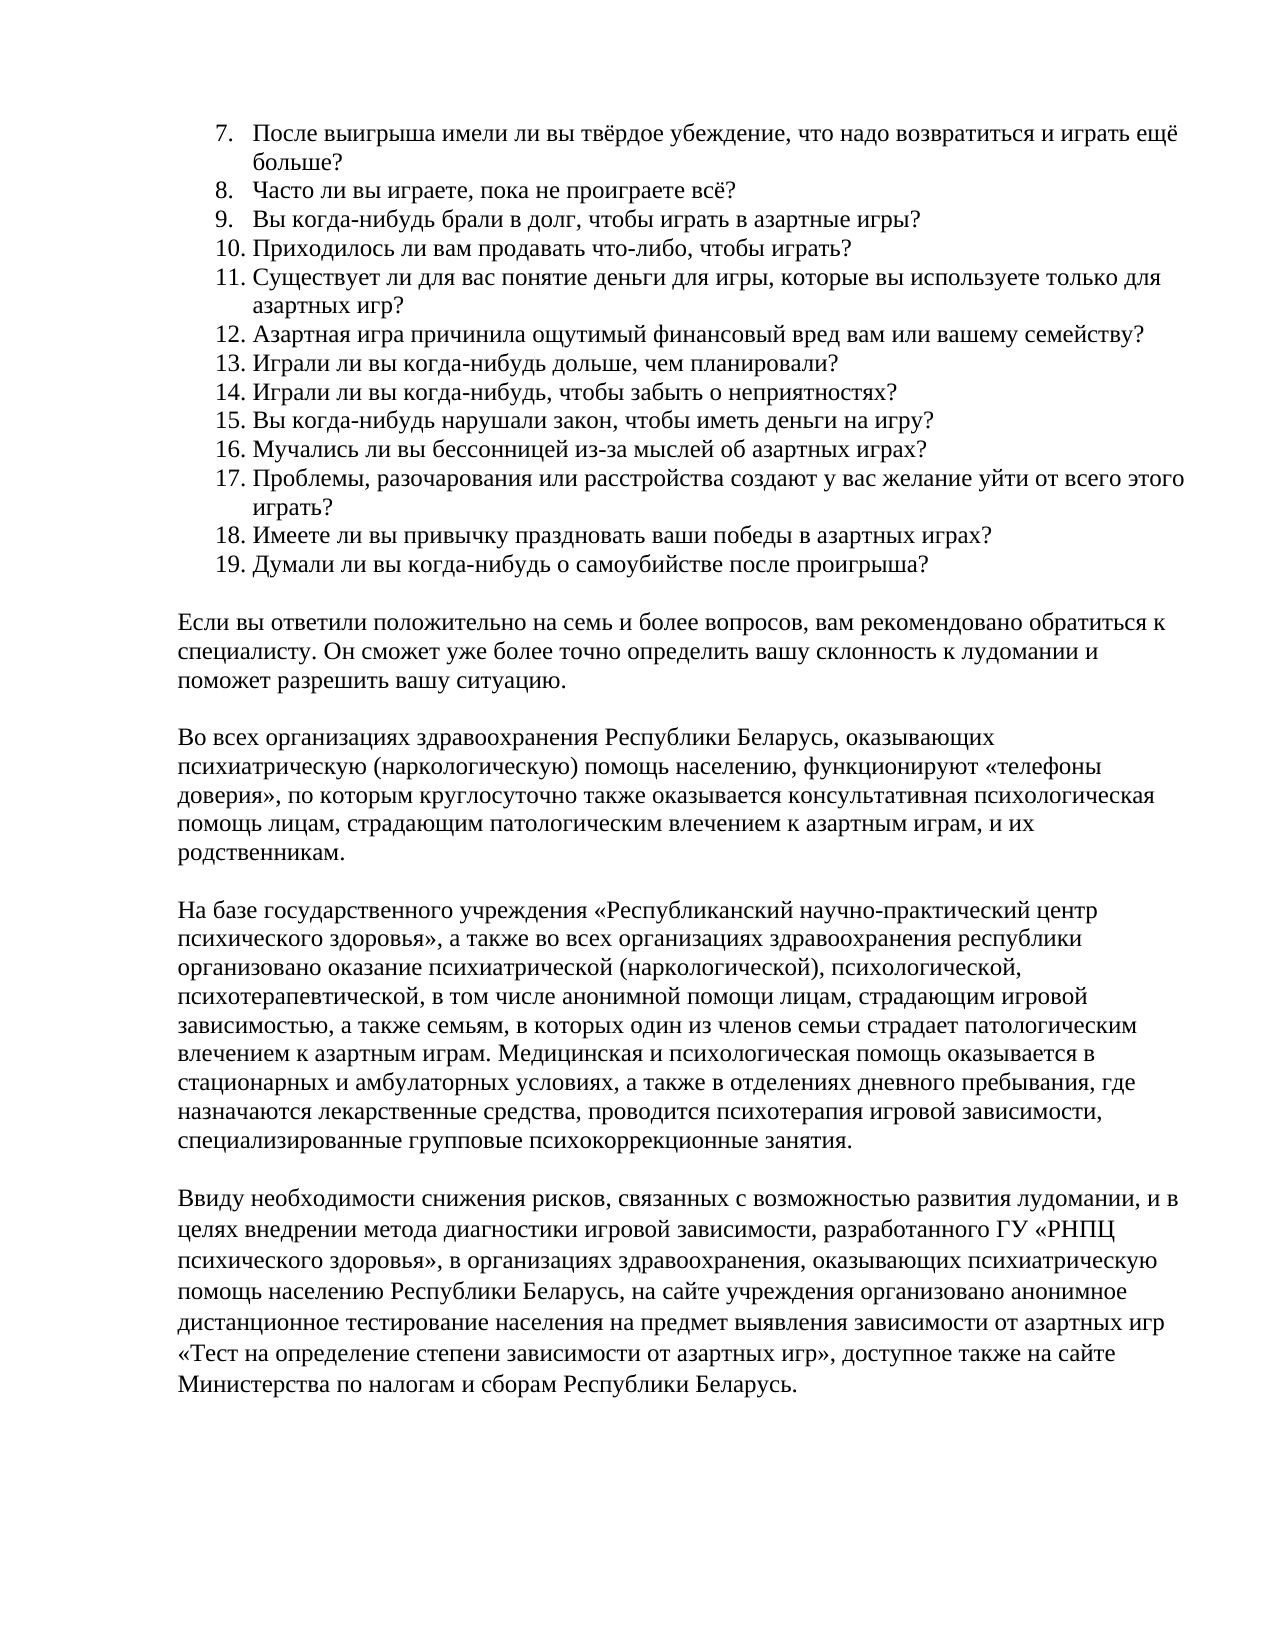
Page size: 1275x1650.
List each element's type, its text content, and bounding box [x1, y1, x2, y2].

list Приходилось ли вам продавать что-либо, чтобы играть? [215, 233, 1186, 262]
list Проблемы, разочарования или расстройства создают у вас желание уйти от всего этого играть? [215, 463, 1186, 521]
list Вы когда-нибудь нарушали закон, чтобы иметь деньги на игру? [215, 406, 1186, 434]
text Ввиду необходимости снижения рисков, связанных с возможностью развития лудомании, и в целях внедрении метода диагностики игровой зависимости, разработанного ГУ «РНПЦ психического здоровья», в организациях здравоохранения, оказывающих психиатрическую помощь населению Республики Беларусь, на сайте учреждения организовано анонимное дистанционное тестирование населения на предмет выявления зависимости от азартных игр «Тест на определение степени зависимости от азартных игр», доступное также на сайте Министерства по налогам и сборам Республики Беларусь. [177, 1183, 1186, 1398]
text Если вы ответили положительно на семь и более вопросов, вам рекомендовано обратиться к специалисту. Он сможет уже более точно определить вашу склонность к лудомании и поможет разрешить вашу ситуацию. Во всех организациях здравоохранения Республики Беларусь, оказывающих психиатрическую (наркологическую) помощь населению, функционируют «телефоны доверия», по которым круглосуточно также оказывается консультативная психологическая помощь лицам, страдающим патологическим влечением к азартным играм, и их родственникам. На базе государственного учреждения «Республиканский научно-практический центр психического здоровья», а также во всех организациях здравоохранения республики организовано оказание психиатрической (наркологической), психологической, психотерапевтической, в том числе анонимной помощи лицам, страдающим игровой зависимостью, а также семьям, в которых один из членов семьи страдает патологическим влечением к азартным играм. Медицинская и психологическая помощь оказывается в стационарных и амбулаторных условиях, а также в отделениях дневного пребывания, где назначаются лекарственные средства, проводится психотерапия игровой зависимости, специализированные групповые психокоррекционные занятия. [177, 607, 1186, 1153]
list Думали ли вы когда-нибудь о самоубийстве после проигрыша? [215, 549, 1186, 578]
list Азартная игра причинила ощутимый финансовый вред вам или вашему семейству? [215, 319, 1186, 348]
list После выигрыша имели ли вы твёрдое убеждение, что надо возвратиться и играть ещё больше? [215, 118, 1186, 176]
list Часто ли вы играете, пока не проиграете всё? [215, 176, 1186, 204]
list Имеете ли вы привычку праздновать ваши победы в азартных играх? [215, 521, 1186, 549]
list Вы когда-нибудь брали в долг, чтобы играть в азартные игры? [215, 204, 1186, 233]
list Существует ли для вас понятие деньги для игры, которые вы используете только для азартных игр? [215, 262, 1186, 319]
list Играли ли вы когда-нибудь дольше, чем планировали? [215, 348, 1186, 377]
list Мучались ли вы бессонницей из-за мыслей об азартных играх? [215, 434, 1186, 463]
list Играли ли вы когда-нибудь, чтобы забыть о неприятностях? [215, 377, 1186, 406]
